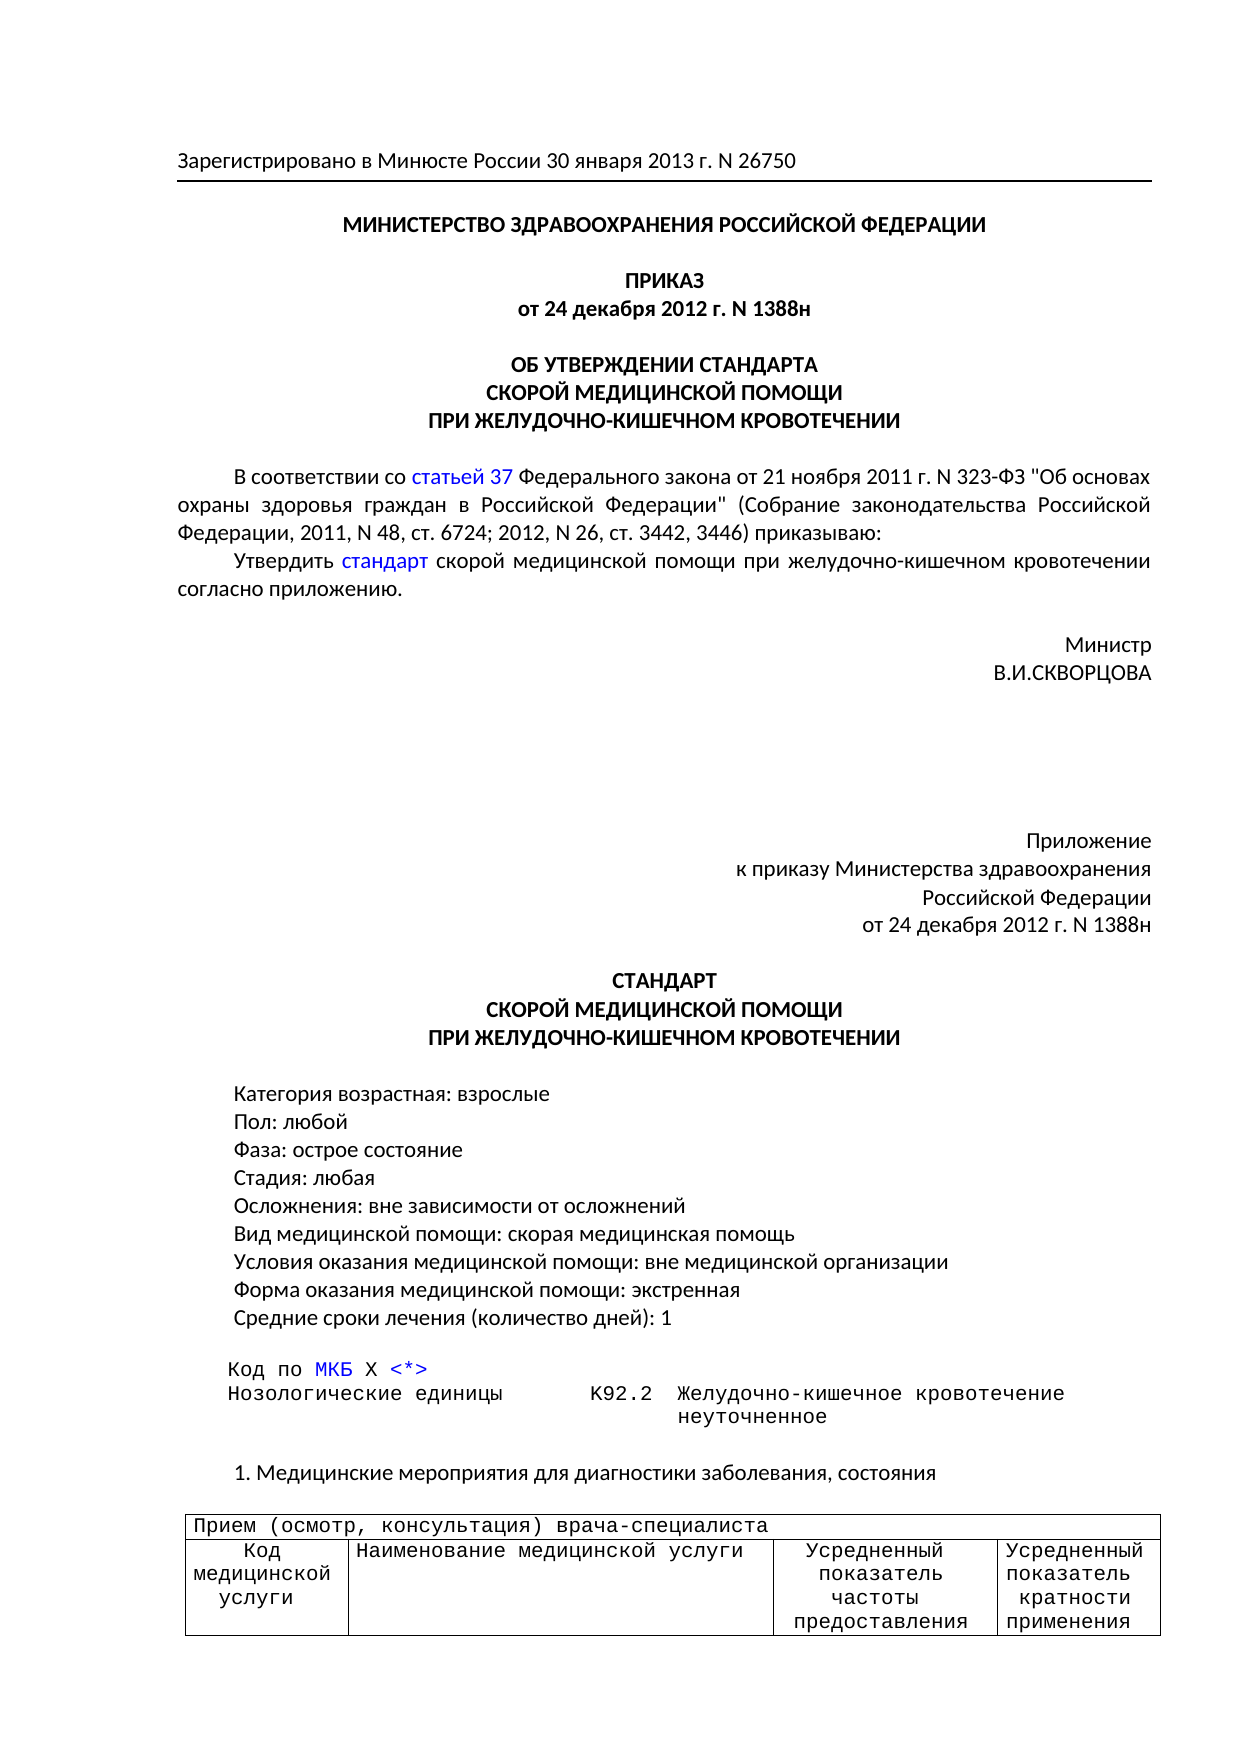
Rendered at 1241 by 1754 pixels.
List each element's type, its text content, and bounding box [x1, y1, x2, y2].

text СКОРОЙ МЕДИЦИНСКОЙ ПОМОЩИ [177, 995, 1152, 1023]
text Стадия: любая [177, 1163, 1152, 1191]
text Вид медицинской помощи: скорая медицинская помощь [177, 1219, 1152, 1247]
text Фаза: острое состояние [177, 1135, 1152, 1163]
text Осложнения: вне зависимости от осложнений [177, 1191, 1152, 1219]
text Категория возрастная: взрослые [177, 1079, 1152, 1107]
text СТАНДАРТ [177, 967, 1152, 995]
text от 24 декабря 2012 г. N 1388н [177, 911, 1152, 939]
text от 24 декабря 2012 г. N 1388н [177, 294, 1152, 322]
text В.И.СКВОРЦОВА [177, 658, 1152, 686]
text Приложение [177, 827, 1152, 854]
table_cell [349, 1540, 773, 1635]
text Российской Федерации [177, 883, 1152, 911]
text Условия оказания медицинской помощи: вне медицинской организации [177, 1247, 1152, 1275]
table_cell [186, 1540, 348, 1635]
text В соответствии со статьей 37 Федерального закона от 21 ноября 2011 г. N 323-ФЗ "Об основах охраны здоровья граждан в Российской Федерации" (Собрание законодательства Российской Федерации, 2011, N 48, ст. 6724; 2012, N 26, ст. 3442, 3446) приказываю: [177, 462, 1152, 546]
text Пол: любой [177, 1107, 1152, 1135]
text ПРИ ЖЕЛУДОЧНО-КИШЕЧНОМ КРОВОТЕЧЕНИИ [177, 1023, 1152, 1051]
text Форма оказания медицинской помощи: экстренная [177, 1275, 1152, 1303]
text Министр [177, 630, 1152, 658]
text Утвердить стандарт скорой медицинской помощи при желудочно-кишечном кровотечении согласно приложению. [177, 546, 1152, 602]
text к приказу Министерства здравоохранения [177, 854, 1152, 883]
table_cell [774, 1540, 997, 1635]
text Зарегистрировано в Минюсте России 30 января 2013 г. N 26750 [177, 146, 1152, 174]
text Средние сроки лечения (количество дней): 1 [177, 1303, 1152, 1331]
text ОБ УТВЕРЖДЕНИИ СТАНДАРТА [177, 350, 1152, 378]
text ПРИКАЗ [177, 266, 1152, 294]
text СКОРОЙ МЕДИЦИНСКОЙ ПОМОЩИ [177, 378, 1152, 406]
text МИНИСТЕРСТВО ЗДРАВООХРАНЕНИЯ РОССИЙСКОЙ ФЕДЕРАЦИИ [177, 210, 1152, 238]
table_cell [998, 1540, 1160, 1635]
text ПРИ ЖЕЛУДОЧНО-КИШЕЧНОМ КРОВОТЕЧЕНИИ [177, 406, 1152, 434]
text 1. Медицинские мероприятия для диагностики заболевания, состояния [177, 1458, 1152, 1486]
text Код по МКБ X <*> [177, 1359, 1152, 1383]
text Нозологические единицы K92.2 Желудочно-кишечное кровотечение [177, 1383, 1152, 1406]
text неуточненное [177, 1406, 1152, 1430]
table_header Прием (осмотр, консультация) врача-специалиста [186, 1515, 1160, 1539]
